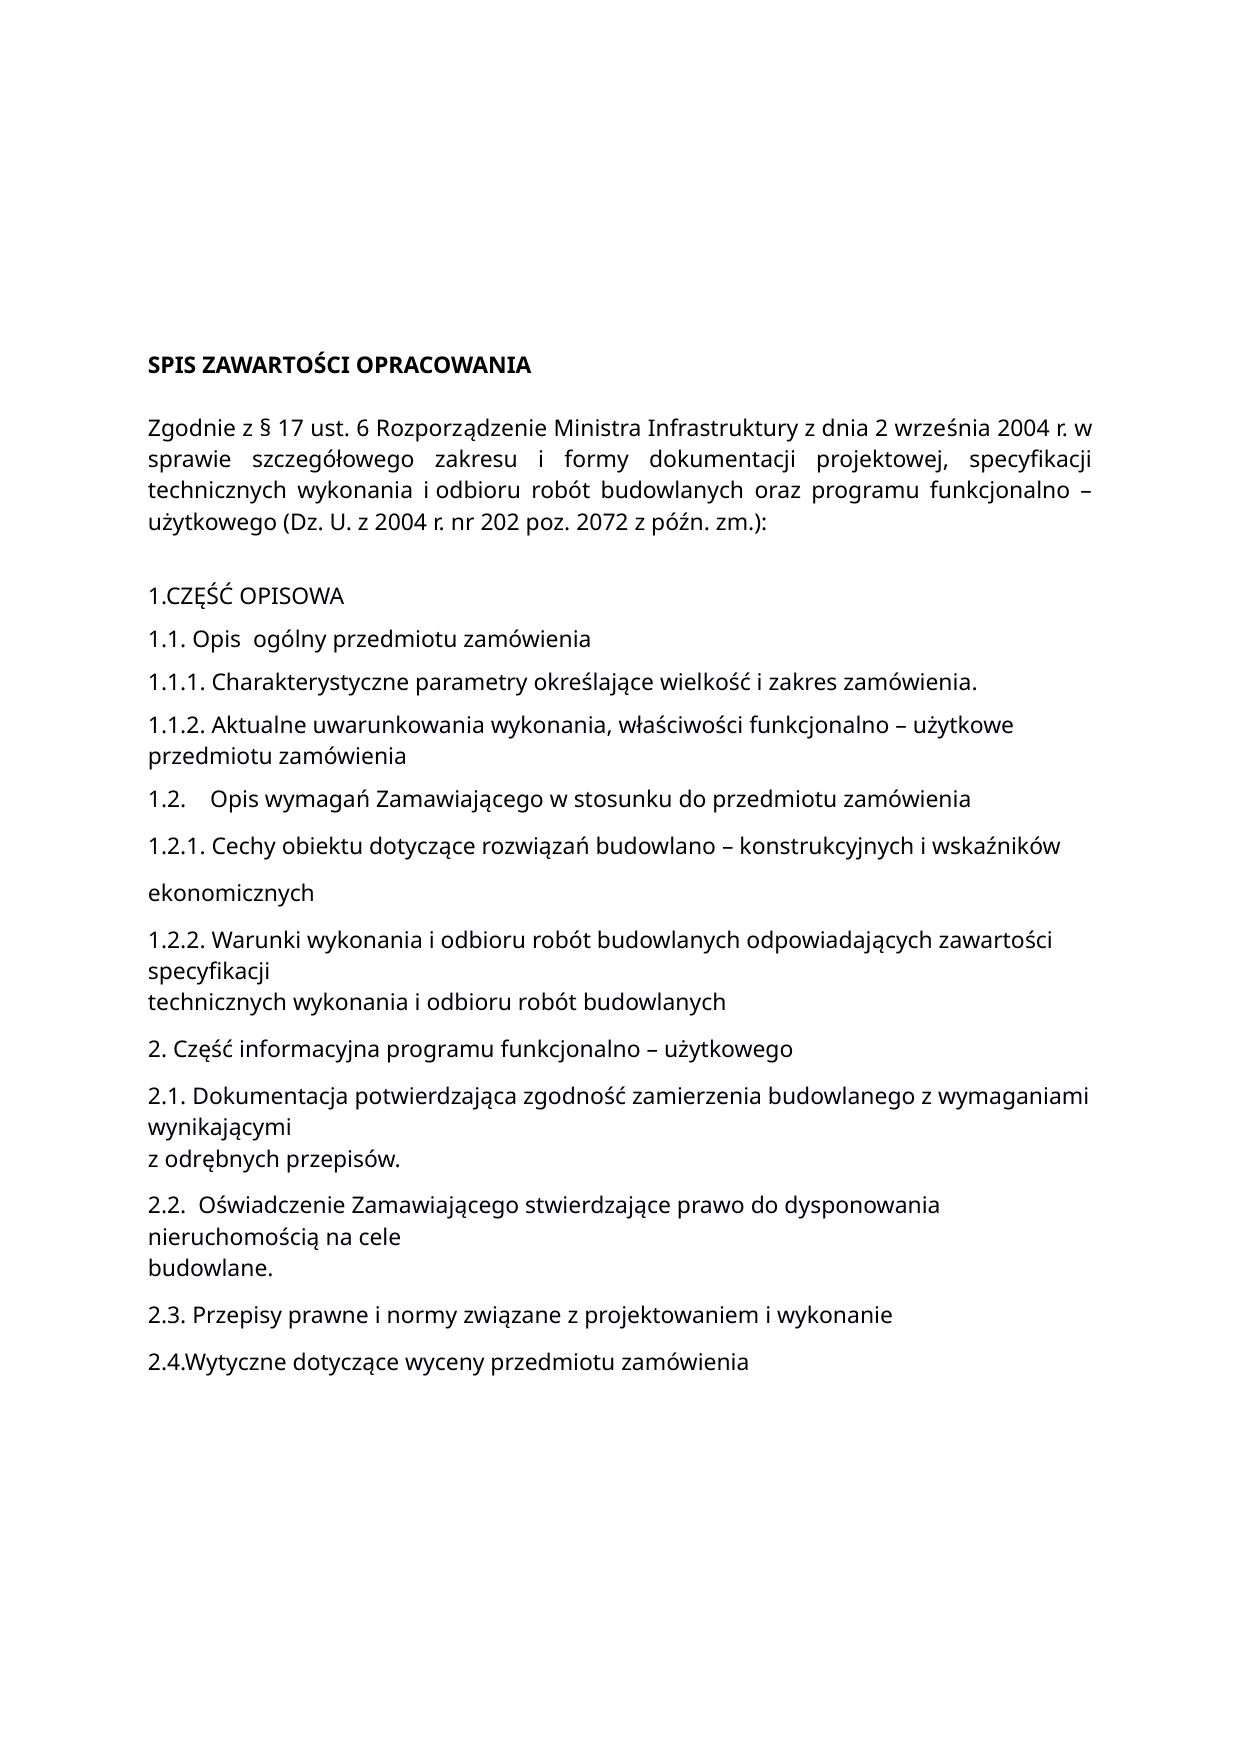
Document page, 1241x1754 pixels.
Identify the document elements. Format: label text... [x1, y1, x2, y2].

text 2. Część informacyjna programu funkcjonalno – użytkowego [148, 1033, 1093, 1064]
text 2.2. Oświadczenie Zamawiającego stwierdzające prawo do dysponowania nieruchomością na cele [148, 1189, 1093, 1252]
text 1.1. Opis ogólny przedmiotu zamówienia [148, 623, 1093, 654]
text 1.2. Opis wymagań Zamawiającego w stosunku do przedmiotu zamówienia [148, 783, 1093, 814]
text SPIS ZAWARTOŚCI OPRACOWANIA [148, 349, 1093, 381]
text z odrębnych przepisów. [148, 1142, 1093, 1174]
text Zgodnie z § 17 ust. 6 Rozporządzenie Ministra Infrastruktury z dnia 2 września 2004 r. w sprawie szczegółowego zakresu i formy dokumentacji projektowej, specyfikacji technicznych wykonania i odbioru robót budowlanych oraz programu funkcjonalno – użytkowego (Dz. U. z 2004 r. nr 202 poz. 2072 z późn. zm.): [148, 412, 1093, 537]
text budowlane. [148, 1252, 1093, 1283]
text 2.3. Przepisy prawne i normy związane z projektowaniem i wykonanie [148, 1299, 1093, 1330]
text 2.1. Dokumentacja potwierdzająca zgodność zamierzenia budowlanego z wymaganiami wynikającymi [148, 1080, 1093, 1142]
text 1.1.2. Aktualne uwarunkowania wykonania, właściwości funkcjonalno – użytkowe przedmiotu zamówienia [148, 709, 1093, 771]
text 1.2.2. Warunki wykonania i odbioru robót budowlanych odpowiadających zawartości specyfikacji [148, 924, 1093, 986]
text 1.CZĘŚĆ OPISOWA [148, 580, 1093, 611]
text 1.2.1. Cechy obiektu dotyczące rozwiązań budowlano – konstrukcyjnych i wskaźników ekonomicznych [148, 830, 1093, 908]
text 2.4.Wytyczne dotyczące wyceny przedmiotu zamówienia [148, 1346, 1093, 1377]
text 1.1.1. Charakterystyczne parametry określające wielkość i zakres zamówienia. [148, 666, 1093, 697]
text technicznych wykonania i odbioru robót budowlanych [148, 986, 1093, 1017]
